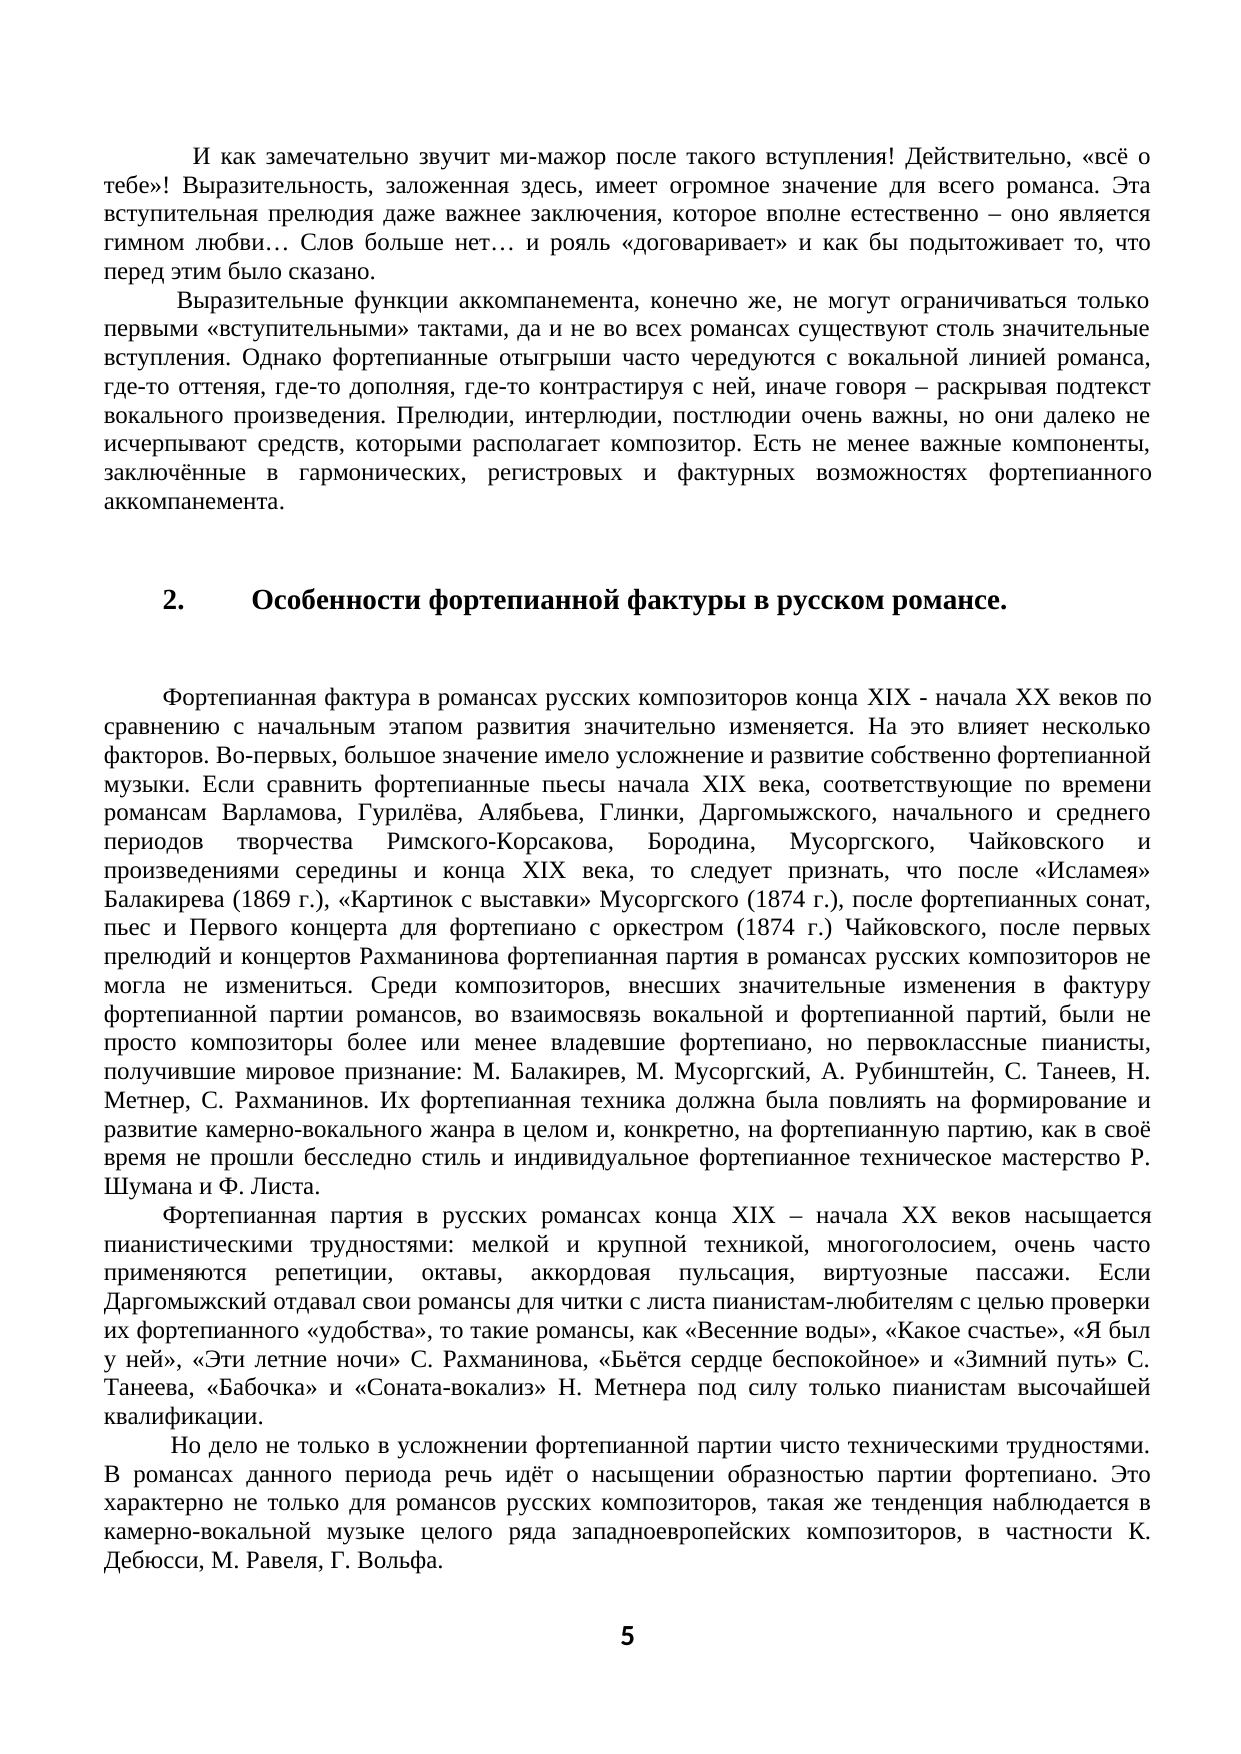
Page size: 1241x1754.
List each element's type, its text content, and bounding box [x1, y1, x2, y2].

list Но дело не только в усложнении фортепианной партии чисто техническими трудностями. В романсах данного периода речь идёт о насыщении образностью партии фортепиано. Это характерно не только для романсов русских композиторов, такая же тенденция наблюдается в камерно-вокальной музыке целого ряда западноевропейских композиторов, в частности К. Дебюсси, М. Равеля, Г. Вольфа. [103, 1430, 1152, 1574]
list И как замечательно звучит ми-мажор после такого вступления! Действительно, «всё о тебе»! Выразительность, заложенная здесь, имеет огромное значение для всего романса. Эта вступительная прелюдия даже важнее заключения, которое вполне естественно – оно является гимном любви… Слов больше нет… и рояль «договаривает» и как бы подытоживает то, что перед этим было сказано. [103, 141, 1152, 285]
list Фортепианная партия в русских романсах конца XIX – начала XX веков насыщается пианистическими трудностями: мелкой и крупной техникой, многоголосием, очень часто применяются репетиции, октавы, аккордовая пульсация, виртуозные пассажи. Если Даргомыжский отдавал свои романсы для читки с листа пианистам-любителям с целью проверки их фортепианного «удобства», то такие романсы, как «Весенние воды», «Какое счастье», «Я был у ней», «Эти летние ночи» С. Рахманинова, «Бьётся сердце беспокойное» и «Зимний путь» С. Танеева, «Бабочка» и «Соната-вокализ» Н. Метнера под силу только пианистам высочайшей квалификации. [103, 1200, 1152, 1430]
list Фортепианная фактура в романсах русских композиторов конца XIX - начала XX веков по сравнению с начальным этапом развития значительно изменяется. На это влияет несколько факторов. Во-первых, большое значение имело усложнение и развитие собственно фортепианной музыки. Если сравнить фортепианные пьесы начала XIX века, соответствующие по времени романсам Варламова, Гурилёва, Алябьева, Глинки, Даргомыжского, начального и среднего периодов творчества Римского-Корсакова, Бородина, Мусоргского, Чайковского и произведениями середины и конца XIX века, то следует признать, что после «Исламея» Балакирева (1869 г.), «Картинок с выставки» Мусоргского (1874 г.), после фортепианных сонат, пьес и Первого концерта для фортепиано с оркестром (1874 г.) Чайковского, после первых прелюдий и концертов Рахманинова фортепианная партия в романсах русских композиторов не могла не измениться. Среди композиторов, внесших значительные изменения в фактуру фортепианной партии романсов, во взаимосвязь вокальной и фортепианной партий, были не просто композиторы более или менее владевшие фортепиано, но первоклассные пианисты, получившие мировое признание: М. Балакирев, М. Мусоргский, А. Рубинштейн, С. Танеев, Н. Метнер, С. Рахманинов. Их фортепианная техника должна была повлиять на формирование и развитие камерно-вокального жанра в целом и, конкретно, на фортепианную партию, как в своё время не прошли бесследно стиль и индивидуальное фортепианное техническое мастерство Р. Шумана и Ф. Листа. [103, 682, 1152, 1200]
list Выразительные функции аккомпанемента, конечно же, не могут ограничиваться только первыми «вступительными» тактами, да и не во всех романсах существуют столь значительные вступления. Однако фортепианные отыгрыши часто чередуются с вокальной линией романса, где-то оттеняя, где-то дополняя, где-то контрастируя с ней, иначе говоря – раскрывая подтекст вокального произведения. Прелюдии, интерлюдии, постлюдии очень важны, но они далеко не исчерпывают средств, которыми располагает композитор. Есть не менее важные компоненты, заключённые в гармонических, регистровых и фактурных возможностях фортепианного аккомпанемента. [103, 285, 1152, 515]
list Особенности фортепианной фактуры в русском романсе. [103, 582, 1152, 615]
